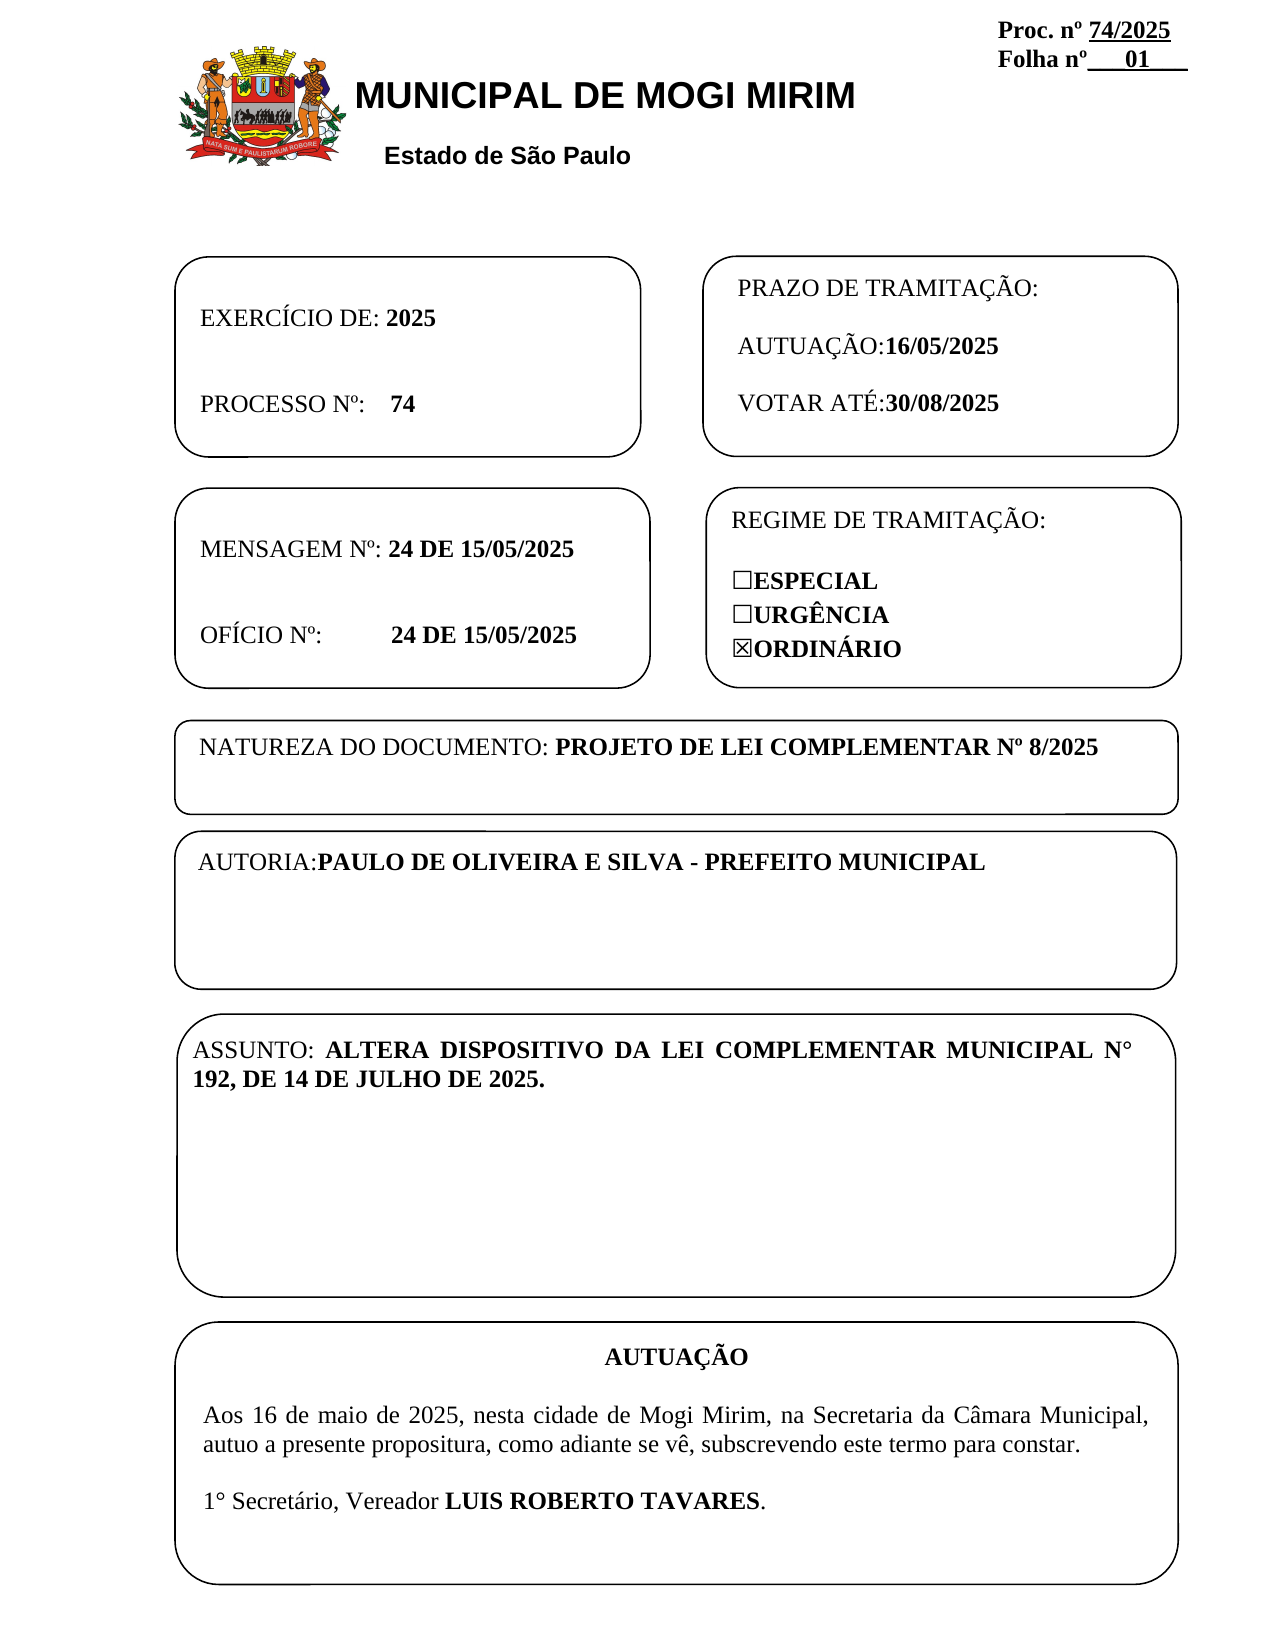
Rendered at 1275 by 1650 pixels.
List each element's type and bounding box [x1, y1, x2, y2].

picture [177, 46, 347, 165]
